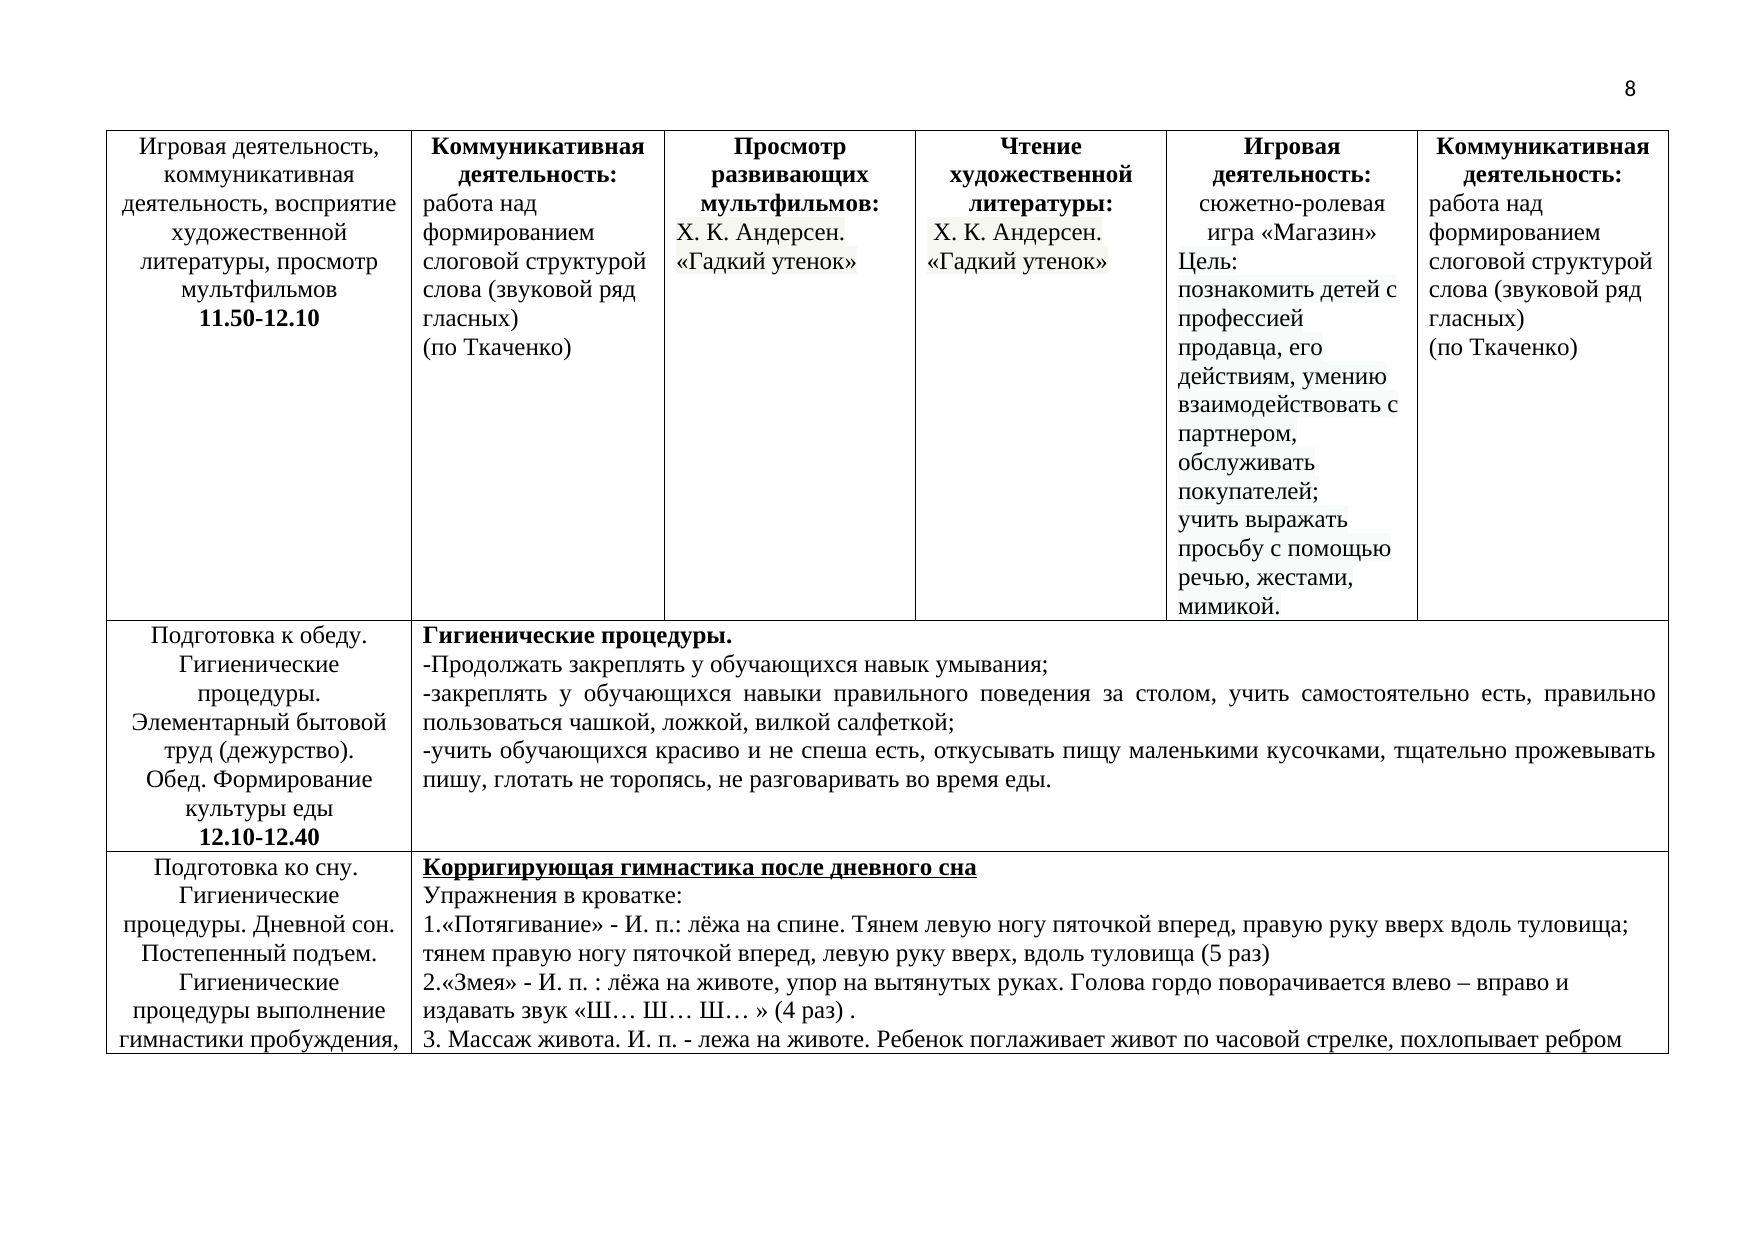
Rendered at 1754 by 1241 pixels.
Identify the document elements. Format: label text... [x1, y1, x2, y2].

table_cell Игровая деятельность, коммуникативная деятельность, восприятие художественной литературы, просмотр мультфильмов 11.50-12.10 [107, 131, 411, 619]
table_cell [412, 852, 1668, 1053]
table_cell Просмотр развивающих мультфильмов: X. К. Андерсен. «Гадкий утенок» [665, 131, 915, 619]
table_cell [107, 852, 411, 1053]
table_cell Гигиенические процедуры. -Продолжать закреплять у обучающихся навык умывания; -закреплять у обучающихся навыки правильного поведения за столом, учить самостоятельно есть, правильно пользоваться чашкой, ложкой, вилкой салфеткой; -учить обучающихся красиво и не спеша есть, откусывать пищу маленькими кусочками, тщательно прожевывать пишу, глотать не торопясь, не разговаривать во время еды. [412, 621, 1668, 851]
table_cell Коммуникативная деятельность: работа над формированием слоговой структурой слова (звуковой ряд гласных) (по Ткаченко) [1418, 131, 1668, 619]
table_cell Игровая деятельность: сюжетно-ролевая игра «Магазин» Цель: познакомить детей с профессией продавца, его действиям, умению взаимодействовать с партнером, обслуживать покупателей; учить выражать просьбу с помощью речью, жестами, мимикой. [1167, 131, 1417, 619]
table_cell Чтение художественной литературы: X. К. Андерсен. «Гадкий утенок» [916, 131, 1166, 619]
table_cell Подготовка к обеду. Гигиенические процедуры. Элементарный бытовой труд (дежурство). Обед. Формирование культуры еды 12.10-12.40 [107, 621, 411, 851]
table_cell Коммуникативная деятельность: работа над формированием слоговой структурой слова (звуковой ряд гласных) (по Ткаченко) [412, 131, 664, 619]
